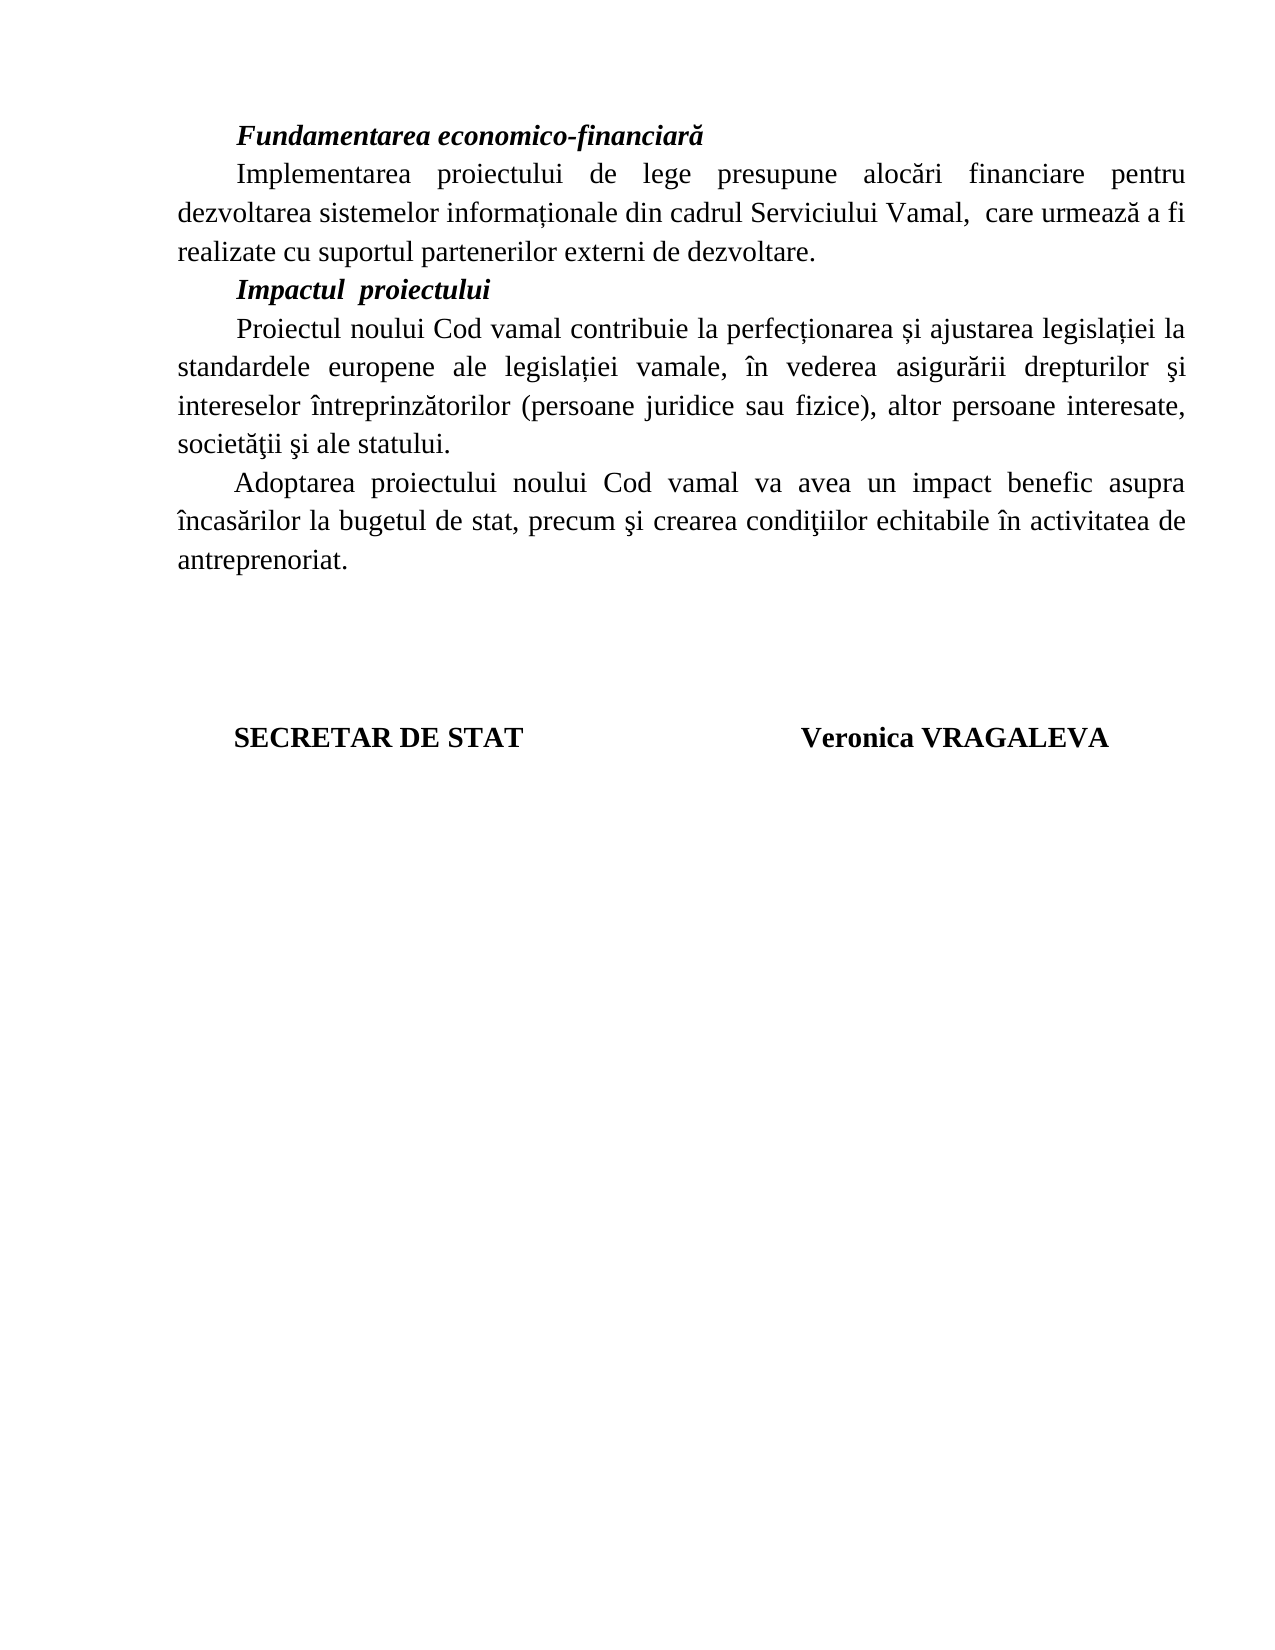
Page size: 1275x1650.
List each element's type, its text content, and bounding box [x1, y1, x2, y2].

text Fundamentarea economico-financiară [177, 118, 1186, 152]
text Adoptarea proiectului noului Cod vamal va avea un impact benefic asupra încasărilor la bugetul de stat, precum şi crearea condiţiilor echitabile în activitatea de antreprenoriat. [177, 465, 1186, 576]
text Impactul proiectului [177, 272, 1186, 306]
text SECRETAR DE STAT Veronica VRAGALEVA [177, 720, 1186, 754]
text Proiectul noului Cod vamal contribuie la perfecționarea și ajustarea legislației la standardele europene ale legislației vamale, în vederea asigurării drepturilor şi intereselor întreprinzătorilor (persoane juridice sau fizice), altor persoane interesate, societăţii şi ale statului. [177, 311, 1186, 460]
text Implementarea proiectului de lege presupune alocări financiare pentru dezvoltarea sistemelor informaționale din cadrul Serviciului Vamal, care urmează a fi realizate cu suportul partenerilor externi de dezvoltare. [177, 157, 1186, 267]
